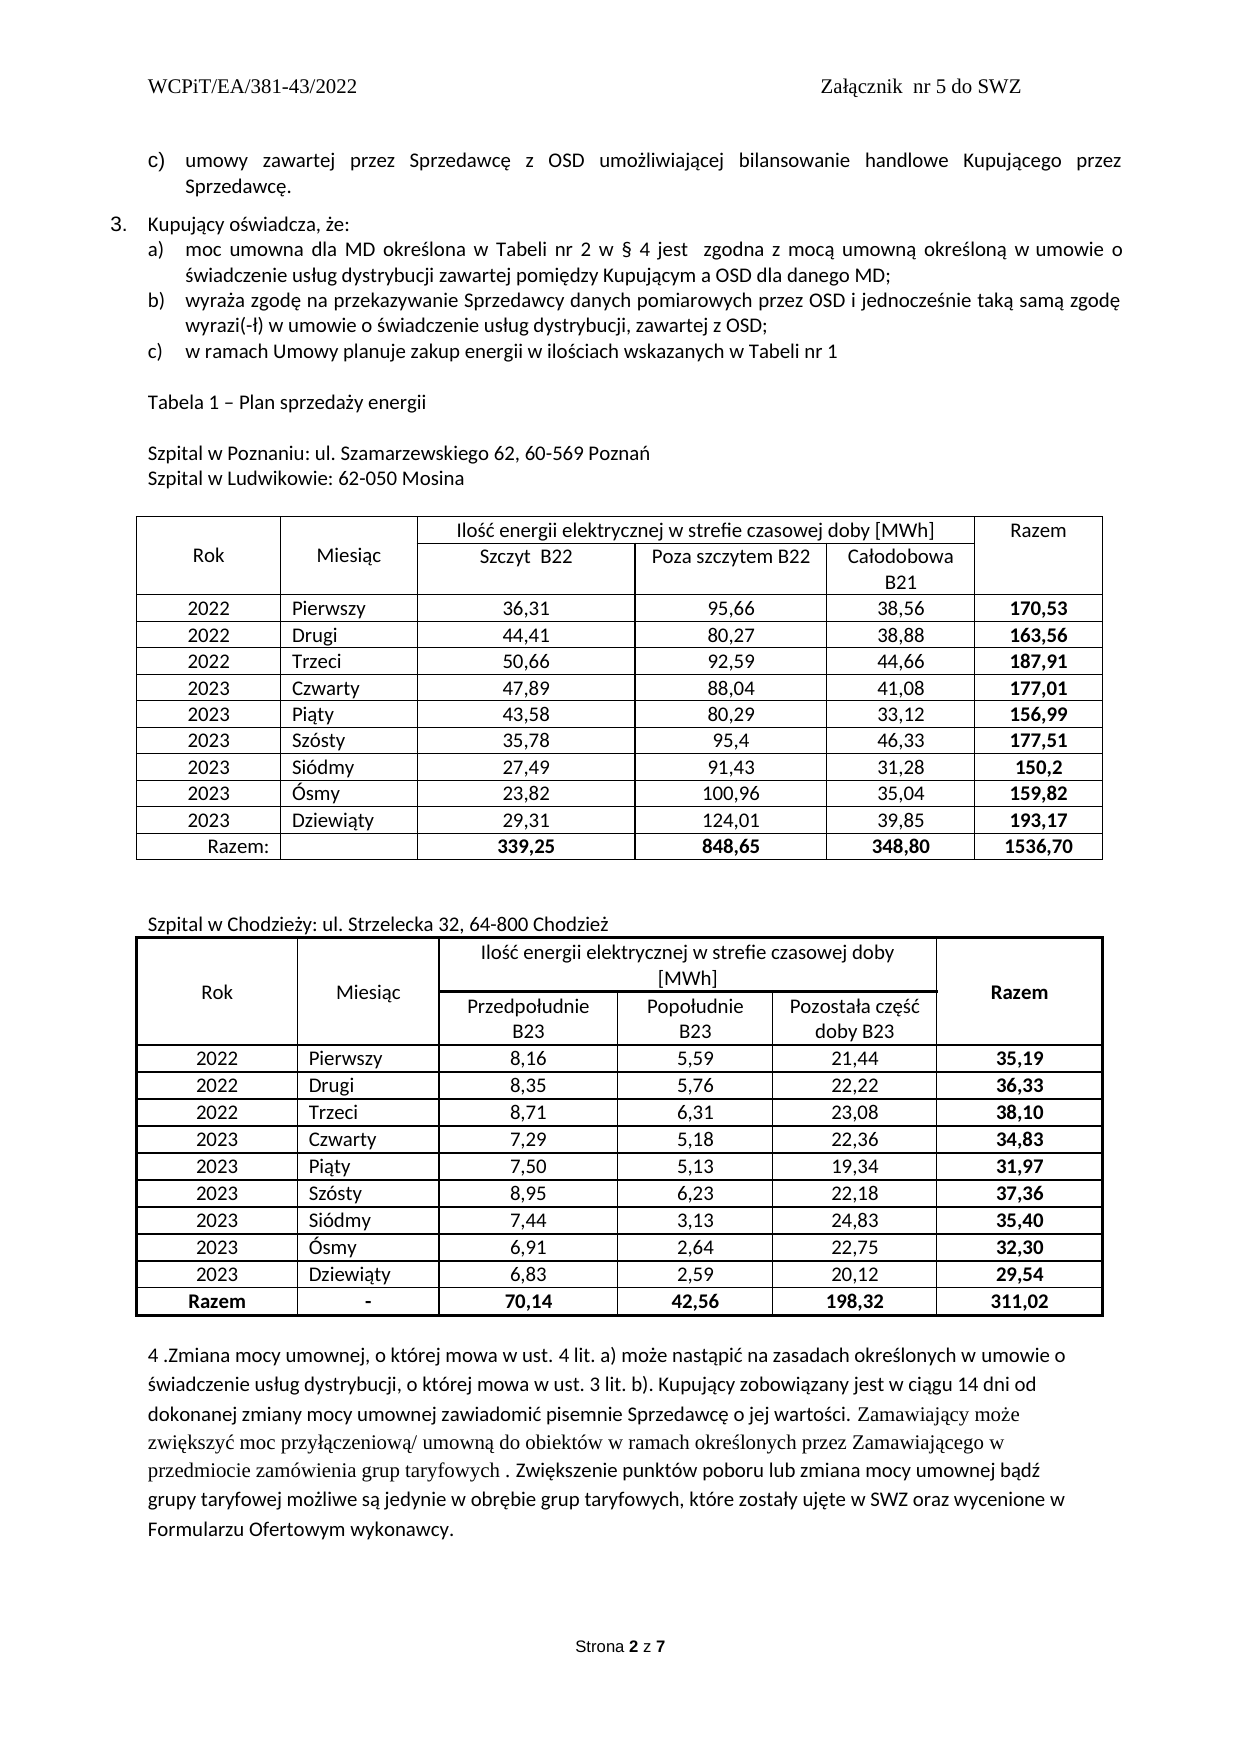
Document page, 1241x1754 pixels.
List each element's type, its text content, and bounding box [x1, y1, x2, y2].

table_cell 2023 [138, 1154, 297, 1179]
table_header Ilość energii elektrycznej w strefie czasowej doby [MWh] [440, 939, 936, 990]
table_cell 47,89 [418, 675, 634, 700]
table_cell 31,28 [827, 754, 974, 779]
table_cell 177,01 [975, 675, 1102, 700]
table_cell 35,19 [937, 1046, 1101, 1071]
table_cell 20,12 [773, 1262, 936, 1287]
table_cell 22,22 [773, 1073, 936, 1098]
table_cell Czwarty [281, 675, 417, 700]
table_header Razem [975, 517, 1102, 594]
table_cell 2022 [138, 1046, 297, 1071]
table_cell Pierwszy [281, 595, 417, 621]
table_cell 31,97 [937, 1154, 1101, 1179]
table_cell 24,83 [773, 1208, 936, 1233]
table_cell 2023 [137, 701, 280, 727]
table_cell 92,59 [636, 648, 826, 674]
table_cell Pierwszy [298, 1046, 438, 1071]
table_cell 39,85 [827, 807, 974, 832]
table_cell 95,66 [636, 595, 826, 621]
table_cell Czwarty [298, 1127, 438, 1152]
table_cell 6,91 [440, 1235, 617, 1260]
table_cell 1536,70 [975, 834, 1102, 859]
list umowy zawartej przez Sprzedawcę z OSD umożliwiającej bilansowanie handlowe Kupującego przez Sprzedawcę. [148, 148, 1123, 198]
text Szpital w Poznaniu: ul. Szamarzewskiego 62, 60-569 Poznań [148, 440, 1085, 465]
table_cell 29,31 [418, 807, 634, 832]
table_cell Siódmy [281, 754, 417, 779]
table_cell 2023 [137, 728, 280, 753]
table_cell 38,88 [827, 622, 974, 647]
table_cell 5,13 [618, 1154, 772, 1179]
table_cell 848,65 [636, 834, 826, 859]
table_cell 34,83 [937, 1127, 1101, 1152]
table_cell 2022 [138, 1073, 297, 1098]
table_cell Dziewiąty [298, 1262, 438, 1287]
table_cell 36,31 [418, 595, 634, 621]
table_header Rok [138, 939, 297, 1044]
table_cell 27,49 [418, 754, 634, 779]
table_cell 8,71 [440, 1100, 617, 1125]
table_cell Razem: [137, 834, 280, 859]
table_cell 193,17 [975, 807, 1102, 832]
table_cell 2023 [138, 1127, 297, 1152]
table_cell 8,16 [440, 1046, 617, 1071]
table_cell 91,43 [636, 754, 826, 779]
table_cell 163,56 [975, 622, 1102, 647]
table_cell 21,44 [773, 1046, 936, 1071]
table_cell 5,76 [618, 1073, 772, 1098]
table_cell 80,29 [636, 701, 826, 727]
table_cell 124,01 [636, 807, 826, 832]
table_cell 22,18 [773, 1181, 936, 1206]
table_cell Ósmy [298, 1235, 438, 1260]
text 4 .Zmiana mocy umownej, o której mowa w ust. 4 lit. a) może nastąpić na zasadach określonych w umowie o świadczenie usług dystrybucji, o której mowa w ust. 3 lit. b). Kupujący zobowiązany jest w ciągu 14 dni od dokonanej zmiany mocy umownej zawiadomić pisemnie Sprzedawcę o jej wartości. Zamawiający może zwiększyć moc przyłączeniową/ umowną do obiektów w ramach określonych przez Zamawiającego w przedmiocie zamówienia grup taryfowych . Zwiększenie punktów poboru lub zmiana mocy umownej bądź grupy taryfowej możliwe są jedynie w obrębie grup taryfowych, które zostały ujęte w SWZ oraz wycenione w Formularzu Ofertowym wykonawcy. [148, 1342, 1093, 1541]
table_cell 38,10 [937, 1100, 1101, 1125]
table_cell 37,36 [937, 1181, 1101, 1206]
table_cell 36,33 [937, 1073, 1101, 1098]
table_cell 32,30 [937, 1235, 1101, 1260]
table_cell 339,25 [418, 834, 634, 859]
table_cell Poza szczytem B22 [636, 544, 826, 594]
table_cell 33,12 [827, 701, 974, 727]
table_cell 23,82 [418, 781, 634, 806]
table_cell 6,31 [618, 1100, 772, 1125]
table_cell 177,51 [975, 728, 1102, 753]
table_cell 22,36 [773, 1127, 936, 1152]
table_cell 46,33 [827, 728, 974, 753]
table_cell 44,66 [827, 648, 974, 674]
table_cell 159,82 [975, 781, 1102, 806]
table_cell [281, 834, 417, 859]
table_cell Szczyt B22 [418, 544, 634, 594]
table_cell 29,54 [937, 1262, 1101, 1287]
table_cell Dziewiąty [281, 807, 417, 832]
list moc umowna dla MD określona w Tabeli nr 2 w § 4 jest zgodna z mocą umowną określoną w umowie o świadczenie usług dystrybucji zawartej pomiędzy Kupującym a OSD dla danego MD; [148, 236, 1123, 287]
table_header Rok [137, 517, 280, 594]
table_cell 100,96 [636, 781, 826, 806]
table_cell Trzeci [298, 1100, 438, 1125]
table_cell Całodobowa B21 [827, 544, 974, 594]
table_cell 6,83 [440, 1262, 617, 1287]
table_cell 35,04 [827, 781, 974, 806]
table_cell Popołudnie B23 [618, 993, 772, 1044]
table_cell 7,50 [440, 1154, 617, 1179]
table_cell 6,23 [618, 1181, 772, 1206]
table_cell 95,4 [636, 728, 826, 753]
table_cell Siódmy [298, 1208, 438, 1233]
table_cell Przedpołudnie B23 [440, 993, 617, 1044]
table_header Miesiąc [281, 517, 417, 594]
table_cell 41,08 [827, 675, 974, 700]
table_cell 38,56 [827, 595, 974, 621]
table_cell 3,13 [618, 1208, 772, 1233]
table_cell 2022 [138, 1100, 297, 1125]
table_cell 2023 [137, 675, 280, 700]
table_cell Drugi [281, 622, 417, 647]
table_cell 43,58 [418, 701, 634, 727]
table_cell 5,18 [618, 1127, 772, 1152]
table_cell 50,66 [418, 648, 634, 674]
table_cell 170,53 [975, 595, 1102, 621]
table_cell 88,04 [636, 675, 826, 700]
table_cell Szósty [298, 1181, 438, 1206]
table_cell 2,59 [618, 1262, 772, 1287]
table_cell Drugi [298, 1073, 438, 1098]
table_cell 187,91 [975, 648, 1102, 674]
table_cell 198,32 [773, 1288, 936, 1314]
table_cell 23,08 [773, 1100, 936, 1125]
table_cell 22,75 [773, 1235, 936, 1260]
table_cell 44,41 [418, 622, 634, 647]
table_cell 2023 [138, 1235, 297, 1260]
table_cell 156,99 [975, 701, 1102, 727]
table_cell Razem [138, 1288, 297, 1314]
table_cell 42,56 [618, 1288, 772, 1314]
table_cell 7,44 [440, 1208, 617, 1233]
list Kupujący oświadcza, że: [110, 211, 1123, 236]
table_cell Trzeci [281, 648, 417, 674]
table_header Miesiąc [298, 939, 438, 1044]
table_header Razem [937, 939, 1101, 1044]
text b) wyraża zgodę na przekazywanie Sprzedawcy danych pomiarowych przez OSD i jednocześnie taką samą zgodę wyrazi(-ł) w umowie o świadczenie usług dystrybucji, zawartej z OSD; [148, 287, 1123, 338]
table_cell 19,34 [773, 1154, 936, 1179]
text c) w ramach Umowy planuje zakup energii w ilościach wskazanych w Tabeli nr 1 [148, 338, 1123, 363]
table_cell 35,40 [937, 1208, 1101, 1233]
table_cell 2022 [137, 648, 280, 674]
table_cell 2022 [137, 595, 280, 621]
table_cell 2023 [137, 781, 280, 806]
table_cell 150,2 [975, 754, 1102, 779]
text Tabela 1 – Plan sprzedaży energii [148, 389, 1085, 414]
table_cell - [298, 1288, 438, 1314]
table_cell Szósty [281, 728, 417, 753]
table_cell 2023 [138, 1208, 297, 1233]
table_cell 2,64 [618, 1235, 772, 1260]
table_cell 348,80 [827, 834, 974, 859]
table_cell 5,59 [618, 1046, 772, 1071]
table_cell Piąty [298, 1154, 438, 1179]
table_cell Ósmy [281, 781, 417, 806]
table_cell 8,35 [440, 1073, 617, 1098]
text Szpital w Ludwikowie: 62-050 Mosina [148, 465, 1085, 491]
table_cell 311,02 [937, 1288, 1101, 1314]
table_cell Pozostała część doby B23 [773, 993, 936, 1044]
table_cell 8,95 [440, 1181, 617, 1206]
table_cell 2023 [138, 1262, 297, 1287]
table_cell Piąty [281, 701, 417, 727]
table_cell 7,29 [440, 1127, 617, 1152]
table_cell 2023 [138, 1181, 297, 1206]
text Szpital w Chodzieży: ul. Strzelecka 32, 64-800 Chodzież [148, 911, 1123, 936]
table_cell 35,78 [418, 728, 634, 753]
table_cell 2023 [137, 807, 280, 832]
table_cell 2022 [137, 622, 280, 647]
table_header Ilość energii elektrycznej w strefie czasowej doby [MWh] [418, 517, 974, 542]
table_cell 2023 [137, 754, 280, 779]
table_cell 70,14 [440, 1288, 617, 1314]
table_cell 80,27 [636, 622, 826, 647]
